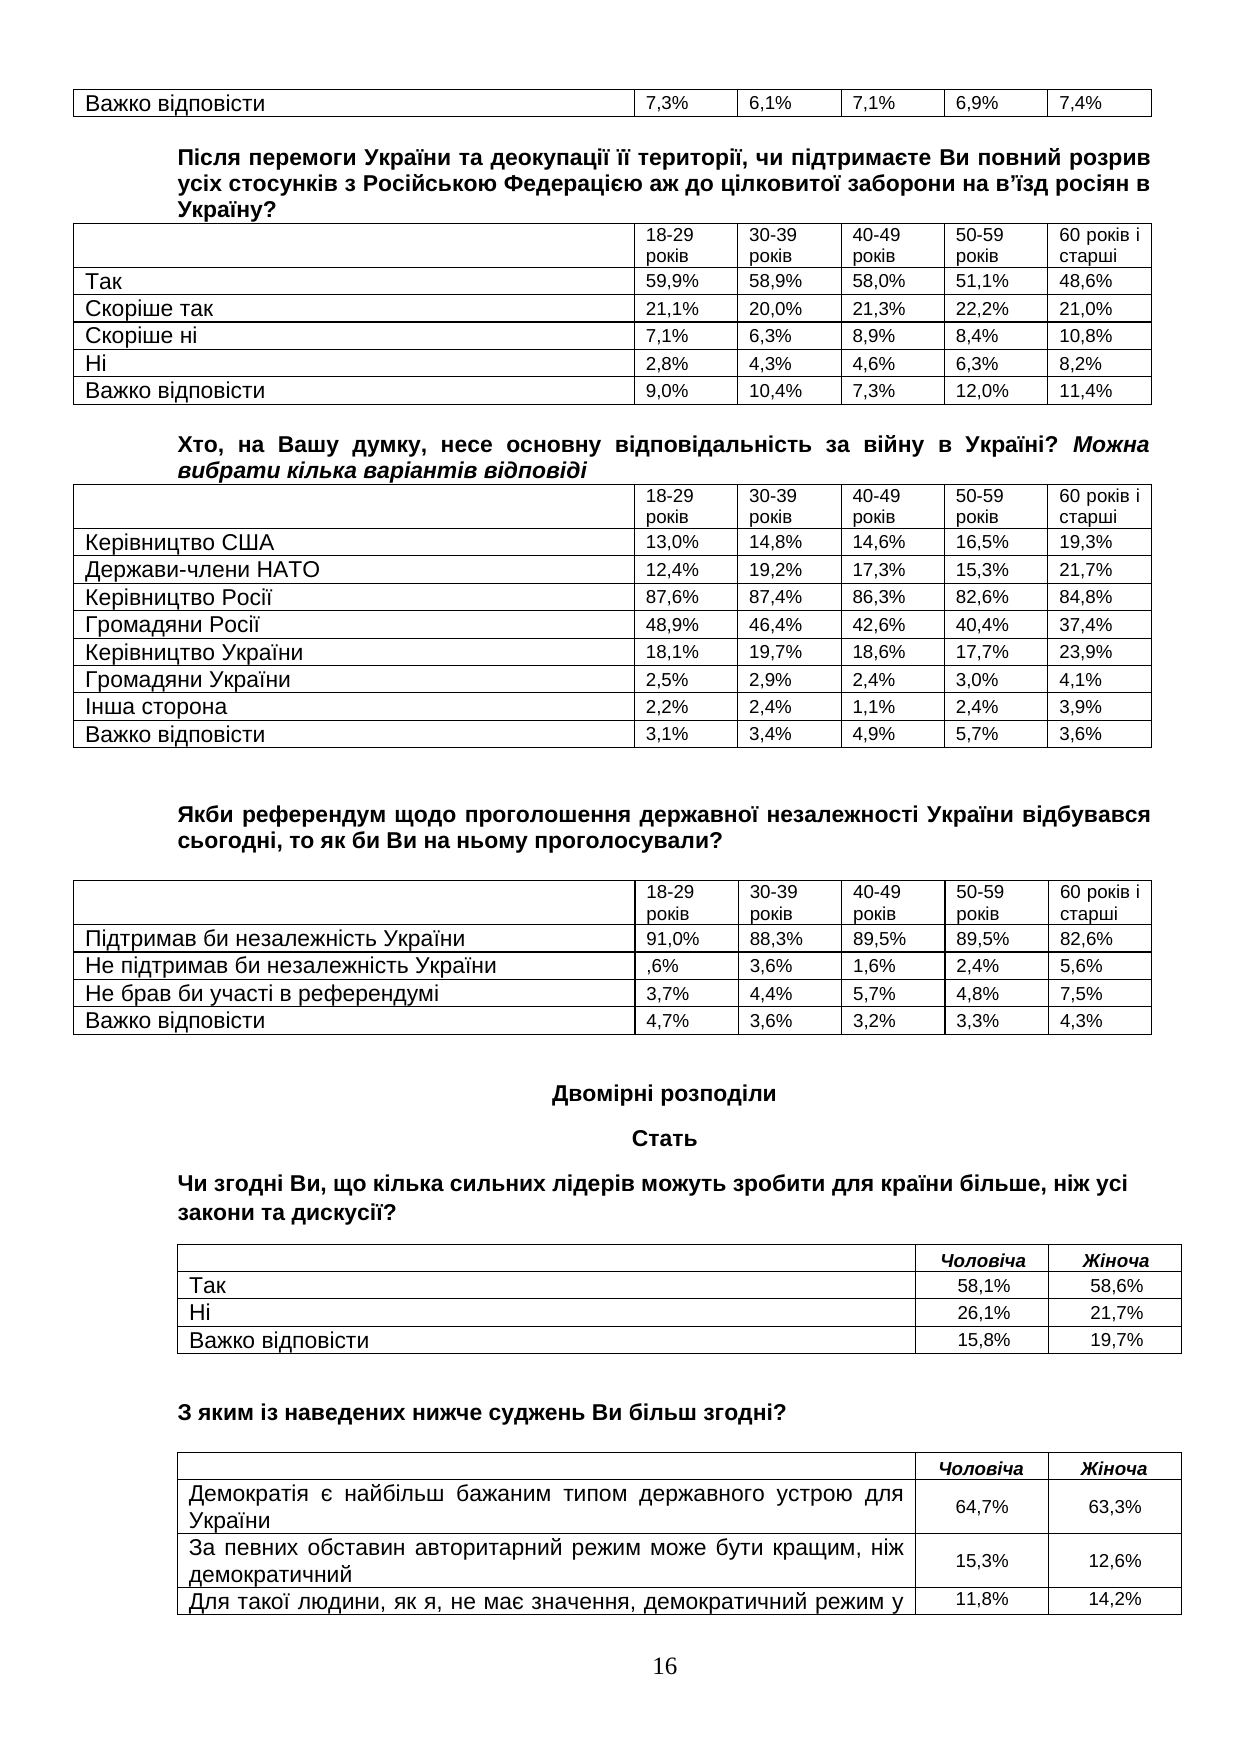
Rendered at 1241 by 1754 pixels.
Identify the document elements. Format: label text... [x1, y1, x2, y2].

text Двомірні розподіли [177, 1080, 1152, 1106]
table_header Жiноча [1049, 1453, 1181, 1479]
table_cell За певних обставин авторитарний режим може бути кращим, ніж демократичний [178, 1534, 915, 1587]
table_cell 13,0% [635, 529, 737, 555]
table_cell Ні [178, 1299, 915, 1326]
table_header 18-29 років [635, 224, 737, 267]
table_cell Інша сторона [74, 693, 634, 720]
table_header 30-39 років [738, 485, 841, 528]
table_cell 7,1% [635, 323, 737, 349]
table_cell 14,2% [1049, 1588, 1181, 1614]
table_cell Громадяни Росії [74, 611, 634, 637]
text З яким із наведених нижче суджень Ви більш згодні? [177, 1399, 1152, 1426]
table_header 60 років і старші [1049, 881, 1151, 924]
table_cell 15,8% [916, 1327, 1048, 1353]
table_cell 82,6% [1049, 925, 1151, 951]
table_header 40-49 років [842, 224, 944, 267]
table_cell 6,9% [945, 90, 1047, 116]
table_cell 6,1% [738, 90, 841, 116]
table_cell 2,4% [842, 666, 944, 692]
table_cell 5,7% [945, 721, 1047, 747]
table_cell Керівництво США [74, 529, 634, 555]
table_cell 1,1% [842, 693, 944, 720]
table_cell 12,4% [635, 556, 737, 583]
table_cell 4,4% [739, 980, 841, 1006]
table_cell Важко відповісти [74, 1007, 634, 1034]
table_cell 9,0% [635, 377, 737, 404]
table_cell 3,6% [1048, 721, 1151, 747]
table_cell 2,8% [635, 350, 737, 376]
table_cell Скоріше ні [74, 323, 634, 349]
table_header [74, 881, 634, 924]
table_cell 7,5% [1049, 980, 1151, 1006]
table_cell 8,9% [842, 323, 944, 349]
table_cell 7,4% [1048, 90, 1151, 116]
table_cell 89,5% [946, 925, 1048, 951]
table_cell 42,6% [842, 611, 944, 637]
table_cell 11,4% [1048, 377, 1151, 404]
table_cell 46,4% [738, 611, 841, 637]
table_header Чоловiча [916, 1453, 1048, 1479]
table_cell 15,3% [945, 556, 1047, 583]
table_cell 16,5% [945, 529, 1047, 555]
table_header [74, 224, 634, 267]
table_cell 5,6% [1049, 953, 1151, 979]
table_cell 2,4% [945, 693, 1047, 720]
table_cell 8,4% [945, 323, 1047, 349]
table_cell Громадяни України [74, 666, 634, 692]
table_cell 3,1% [635, 721, 737, 747]
table_cell Важко відповісти [74, 721, 634, 747]
table_cell 3,0% [945, 666, 1047, 692]
table_cell 84,8% [1048, 584, 1151, 610]
table_cell 3,6% [739, 1007, 841, 1034]
table_cell 7,3% [842, 377, 944, 404]
table_cell 18,1% [635, 639, 737, 665]
table_cell 2,4% [738, 693, 841, 720]
table_cell 7,1% [842, 90, 944, 116]
table_cell 64,7% [916, 1480, 1048, 1533]
table_cell 21,3% [842, 295, 944, 321]
table_cell Важко відповісти [74, 90, 634, 116]
table_cell 19,7% [738, 639, 841, 665]
table_cell 21,7% [1048, 556, 1151, 583]
table_cell 4,3% [1049, 1007, 1151, 1034]
table_cell ,6% [636, 953, 738, 979]
table_cell Скоріше так [74, 295, 634, 321]
table_header 60 років і старші [1048, 485, 1151, 528]
table_header Чоловiча [916, 1245, 1048, 1271]
table_header 18-29 років [636, 881, 738, 924]
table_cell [178, 1588, 915, 1614]
table_cell 1,6% [842, 953, 944, 979]
table_cell 18,6% [842, 639, 944, 665]
table_header 30-39 років [738, 224, 841, 267]
table_cell 3,4% [738, 721, 841, 747]
table_cell Не брав би участі в референдумі [74, 980, 634, 1006]
table_header 40-49 років [842, 485, 944, 528]
table_cell Демократія є найбільш бажаним типом державного устрою для України [178, 1480, 915, 1533]
table_cell Так [178, 1272, 915, 1298]
table_cell 51,1% [945, 268, 1047, 294]
table_cell 19,7% [1049, 1327, 1181, 1353]
table_cell 11,8% [916, 1588, 1048, 1614]
table_cell 19,2% [738, 556, 841, 583]
table_cell 48,9% [635, 611, 737, 637]
table_cell 26,1% [916, 1299, 1048, 1326]
table_cell 37,4% [1048, 611, 1151, 637]
text Стать [177, 1125, 1152, 1151]
table_cell 2,5% [635, 666, 737, 692]
table_cell 15,3% [916, 1534, 1048, 1587]
text Хто, на Вашу думку, несе основну відповідальність за війну в Україні? Можна вибрати кілька варіантів відповіді [177, 431, 1152, 484]
table_cell 4,9% [842, 721, 944, 747]
table_cell 19,3% [1048, 529, 1151, 555]
table_header 18-29 років [635, 485, 737, 528]
table_cell 6,3% [945, 350, 1047, 376]
table_header Жiноча [1049, 1245, 1181, 1271]
table_cell 4,6% [842, 350, 944, 376]
table_header 50-59 років [946, 881, 1048, 924]
table_cell Керівництво Росії [74, 584, 634, 610]
table_cell 22,2% [945, 295, 1047, 321]
table_cell 7,3% [635, 90, 737, 116]
table_cell 48,6% [1048, 268, 1151, 294]
text Після перемоги України та деокупації її території, чи підтримаєте Ви повний розрив усіх стосунків з Російською Федерацією аж до цілковитої заборони на в’їзд росіян в Україну? [177, 143, 1152, 222]
table_cell 21,0% [1048, 295, 1151, 321]
table_cell 58,9% [738, 268, 841, 294]
table_cell 3,2% [842, 1007, 944, 1034]
table_cell 88,3% [739, 925, 841, 951]
table_header [178, 1453, 915, 1479]
table_cell 20,0% [738, 295, 841, 321]
table_cell 3,6% [739, 953, 841, 979]
table_cell 10,8% [1048, 323, 1151, 349]
table_cell 10,4% [738, 377, 841, 404]
table_cell 2,2% [635, 693, 737, 720]
table_cell 4,8% [946, 980, 1048, 1006]
table_cell 5,7% [842, 980, 944, 1006]
text Чи згодні Ви, що кілька сильних лідерів можуть зробити для країни більше, ніж усі закони та дискусії? [177, 1170, 1152, 1225]
table_cell 4,3% [738, 350, 841, 376]
table_cell Важко відповісти [74, 377, 634, 404]
table_cell 58,0% [842, 268, 944, 294]
text Якби референдум щодо проголошення державної незалежності України відбувався сьогодні, то як би Ви на ньому проголосували? [177, 801, 1152, 853]
table_cell Держави-члени НАТО [74, 556, 634, 583]
table_cell 21,1% [635, 295, 737, 321]
table_cell 14,6% [842, 529, 944, 555]
table_cell 12,0% [945, 377, 1047, 404]
table_cell Важко відповісти [178, 1327, 915, 1353]
table_cell 23,9% [1048, 639, 1151, 665]
table_cell 4,7% [636, 1007, 738, 1034]
table_cell 21,7% [1049, 1299, 1181, 1326]
table_cell 58,1% [916, 1272, 1048, 1298]
table_header 60 років і старші [1048, 224, 1151, 267]
table_cell 3,9% [1048, 693, 1151, 720]
table_cell 86,3% [842, 584, 944, 610]
table_cell 63,3% [1049, 1480, 1181, 1533]
table_cell Підтримав би незалежність України [74, 925, 634, 951]
table_header 40-49 років [842, 881, 944, 924]
table_cell 17,7% [945, 639, 1047, 665]
table_cell 58,6% [1049, 1272, 1181, 1298]
table_cell 4,1% [1048, 666, 1151, 692]
table_cell 8,2% [1048, 350, 1151, 376]
table_cell 2,4% [946, 953, 1048, 979]
table_header 50-59 років [945, 485, 1047, 528]
table_cell Керівництво України [74, 639, 634, 665]
table_cell Ні [74, 350, 634, 376]
table_cell 87,6% [635, 584, 737, 610]
table_cell 12,6% [1049, 1534, 1181, 1587]
table_header 50-59 років [945, 224, 1047, 267]
table_cell 3,7% [636, 980, 738, 1006]
table_cell 3,3% [946, 1007, 1048, 1034]
table_cell 40,4% [945, 611, 1047, 637]
table_cell 89,5% [842, 925, 944, 951]
table_cell 91,0% [636, 925, 738, 951]
table_cell 17,3% [842, 556, 944, 583]
table_cell 59,9% [635, 268, 737, 294]
table_header [178, 1245, 915, 1271]
table_cell 6,3% [738, 323, 841, 349]
table_header [74, 485, 634, 528]
table_cell 2,9% [738, 666, 841, 692]
table_cell Не підтримав би незалежність України [74, 953, 634, 979]
table_cell 87,4% [738, 584, 841, 610]
table_cell 14,8% [738, 529, 841, 555]
table_cell Так [74, 268, 634, 294]
table_header 30-39 років [739, 881, 841, 924]
table_cell 82,6% [945, 584, 1047, 610]
